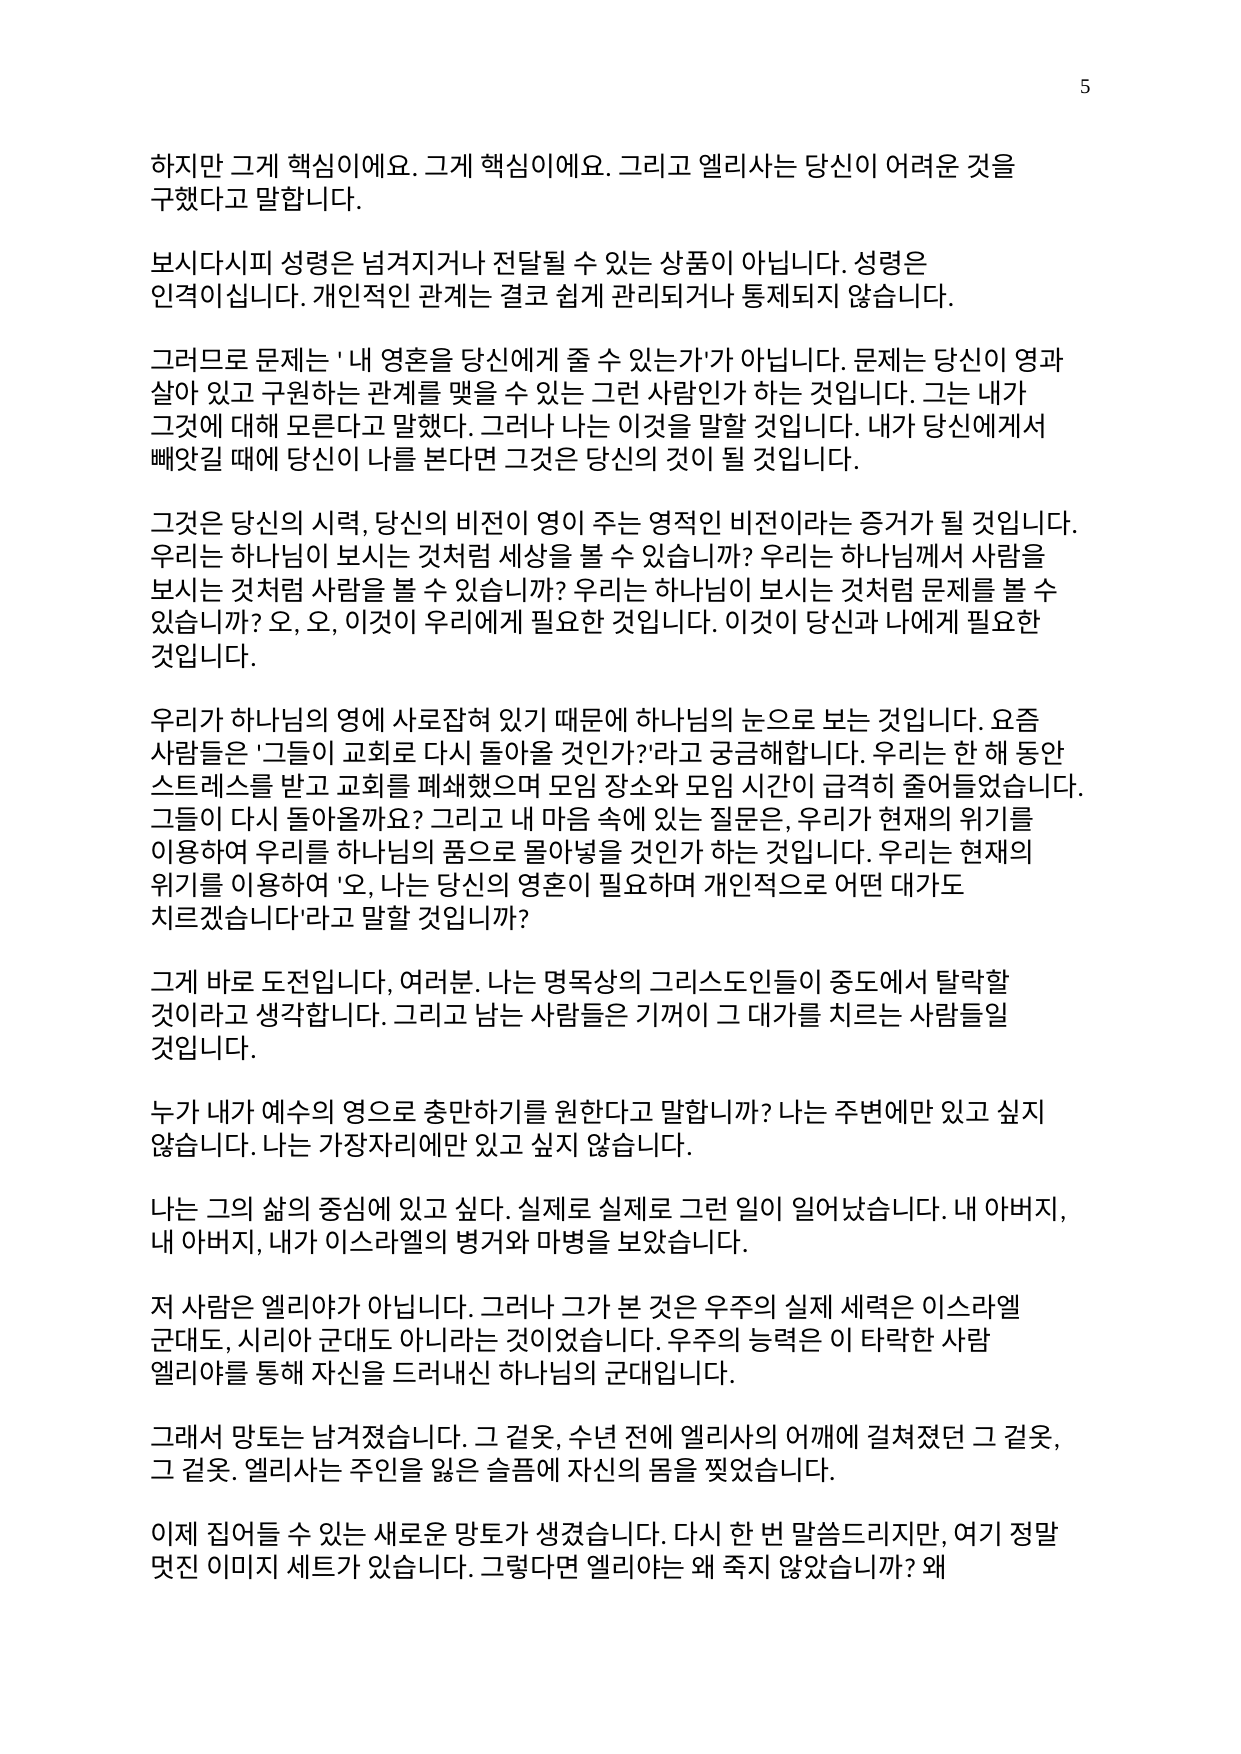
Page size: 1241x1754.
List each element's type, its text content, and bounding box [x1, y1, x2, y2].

text 그것은 당신의 시력, 당신의 비전이 영이 주는 영적인 비전이라는 증거가 될 것입니다. 우리는 하나님이 보시는 것처럼 세상을 볼 수 있습니까? 우리는 하나님께서 사람을 보시는 것처럼 사람을 볼 수 있습니까? 우리는 하나님이 보시는 것처럼 문제를 볼 수 있습니까? 오, 오, 이것이 우리에게 필요한 것입니다. 이것이 당신과 나에게 필요한 것입니다. [150, 508, 1090, 673]
text 누가 내가 예수의 영으로 충만하기를 원한다고 말합니까? 나는 주변에만 있고 싶지 않습니다. 나는 가장자리에만 있고 싶지 않습니다. [150, 1096, 1090, 1162]
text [150, 1518, 1090, 1584]
text 하지만 그게 핵심이에요. 그게 핵심이에요. 그리고 엘리사는 당신이 어려운 것을 구했다고 말합니다. [150, 150, 1090, 216]
text 나는 그의 삶의 중심에 있고 싶다. 실제로 실제로 그런 일이 일어났습니다. 내 아버지, 내 아버지, 내가 이스라엘의 병거와 마병을 보았습니다. [150, 1193, 1090, 1259]
text 그게 바로 도전입니다, 여러분. 나는 명목상의 그리스도인들이 중도에서 탈락할 것이라고 생각합니다. 그리고 남는 사람들은 기꺼이 그 대가를 치르는 사람들일 것입니다. [150, 966, 1090, 1065]
text 우리가 하나님의 영에 사로잡혀 있기 때문에 하나님의 눈으로 보는 것입니다. 요즘 사람들은 '그들이 교회로 다시 돌아올 것인가?'라고 궁금해합니다. 우리는 한 해 동안 스트레스를 받고 교회를 폐쇄했으며 모임 장소와 모임 시간이 급격히 줄어들었습니다. 그들이 다시 돌아올까요? 그리고 내 마음 속에 있는 질문은, 우리가 현재의 위기를 이용하여 우리를 하나님의 품으로 몰아넣을 것인가 하는 것입니다. 우리는 현재의 위기를 이용하여 '오, 나는 당신의 영혼이 필요하며 개인적으로 어떤 대가도 치르겠습니다'라고 말할 것입니까? [150, 704, 1090, 935]
text 그러므로 문제는 ' 내 영혼을 당신에게 줄 수 있는가'가 아닙니다. 문제는 당신이 영과 살아 있고 구원하는 관계를 맺을 수 있는 그런 사람인가 하는 것입니다. 그는 내가 그것에 대해 모른다고 말했다. 그러나 나는 이것을 말할 것입니다. 내가 당신에게서 빼앗길 때에 당신이 나를 본다면 그것은 당신의 것이 될 것입니다. [150, 344, 1090, 476]
text 그래서 망토는 남겨졌습니다. 그 겉옷, 수년 전에 엘리사의 어깨에 걸쳐졌던 그 겉옷, 그 겉옷. 엘리사는 주인을 잃은 슬픔에 자신의 몸을 찢었습니다. [150, 1421, 1090, 1487]
text 보시다시피 성령은 넘겨지거나 전달될 수 있는 상품이 아닙니다. 성령은 인격이십니다. 개인적인 관계는 결코 쉽게 관리되거나 통제되지 않습니다. [150, 247, 1090, 313]
text 저 사람은 엘리야가 아닙니다. 그러나 그가 본 것은 우주의 실제 세력은 이스라엘 군대도, 시리아 군대도 아니라는 것이었습니다. 우주의 능력은 이 타락한 사람 엘리야를 통해 자신을 드러내신 하나님의 군대입니다. [150, 1291, 1090, 1390]
